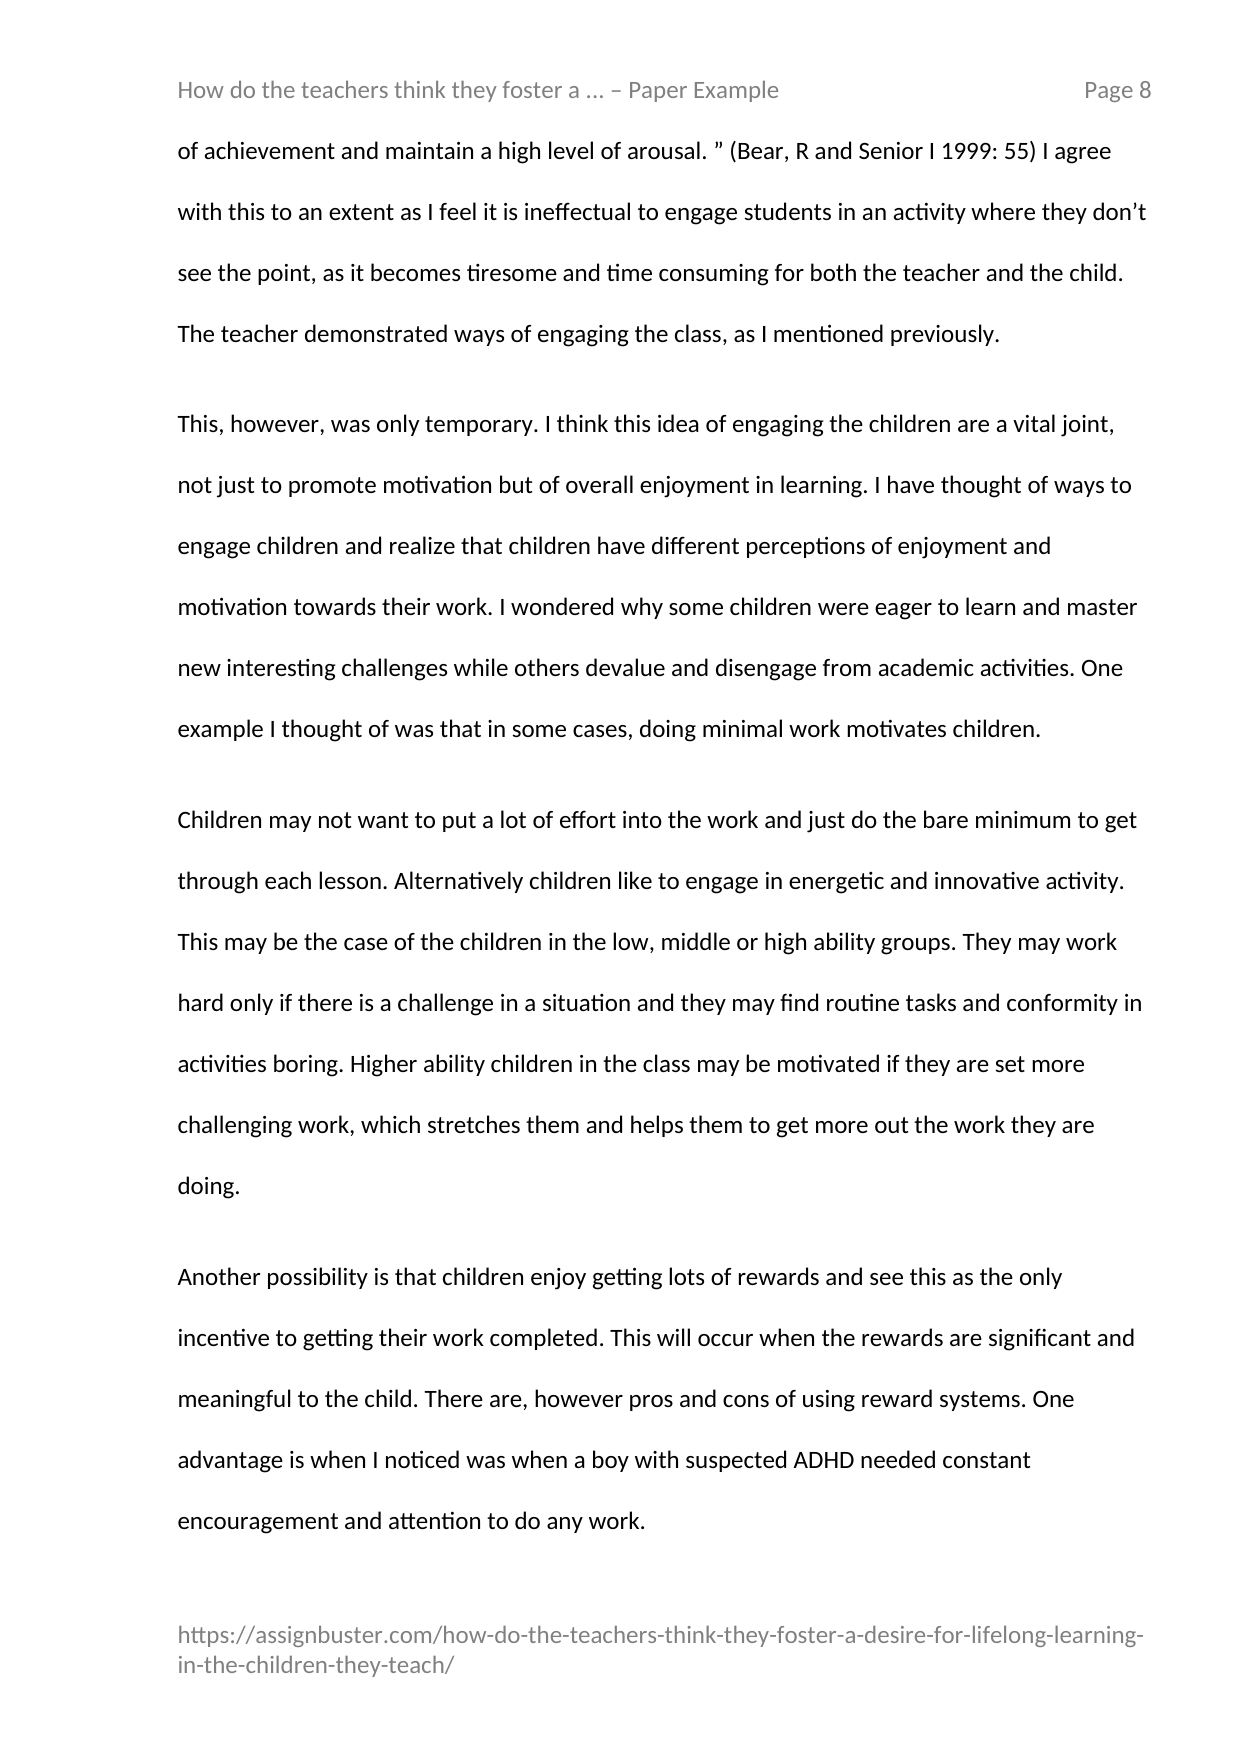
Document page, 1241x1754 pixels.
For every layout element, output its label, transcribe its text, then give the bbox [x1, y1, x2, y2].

text Another possibility is that children enjoy getting lots of rewards and see this as the only incentive to getting their work completed. This will occur when the rewards are significant and meaningful to the child. There are, however pros and cons of using reward systems. One advantage is when I noticed was when a boy with suspected ADHD needed constant encouragement and attention to do any work. [177, 1261, 1152, 1536]
text This, however, was only temporary. I think this idea of engaging the children are a vital joint, not just to promote motivation but of overall enjoyment in learning. I have thought of ways to engage children and realize that children have different perceptions of enjoyment and motivation towards their work. I wondered why some children were eager to learn and master new interesting challenges while others devalue and disengage from academic activities. One example I thought of was that in some cases, doing minimal work motivates children. [177, 408, 1152, 744]
text Children may not want to put a lot of effort into the work and just do the bare minimum to get through each lesson. Alternatively children like to engage in energetic and innovative activity. This may be the case of the children in the low, middle or high ability groups. They may work hard only if there is a challenge in a situation and they may find routine tasks and conformity in activities boring. Higher ability children in the class may be motivated if they are set more challenging work, which stretches them and helps them to get more out the work they are doing. [177, 804, 1152, 1201]
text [177, 135, 1152, 348]
